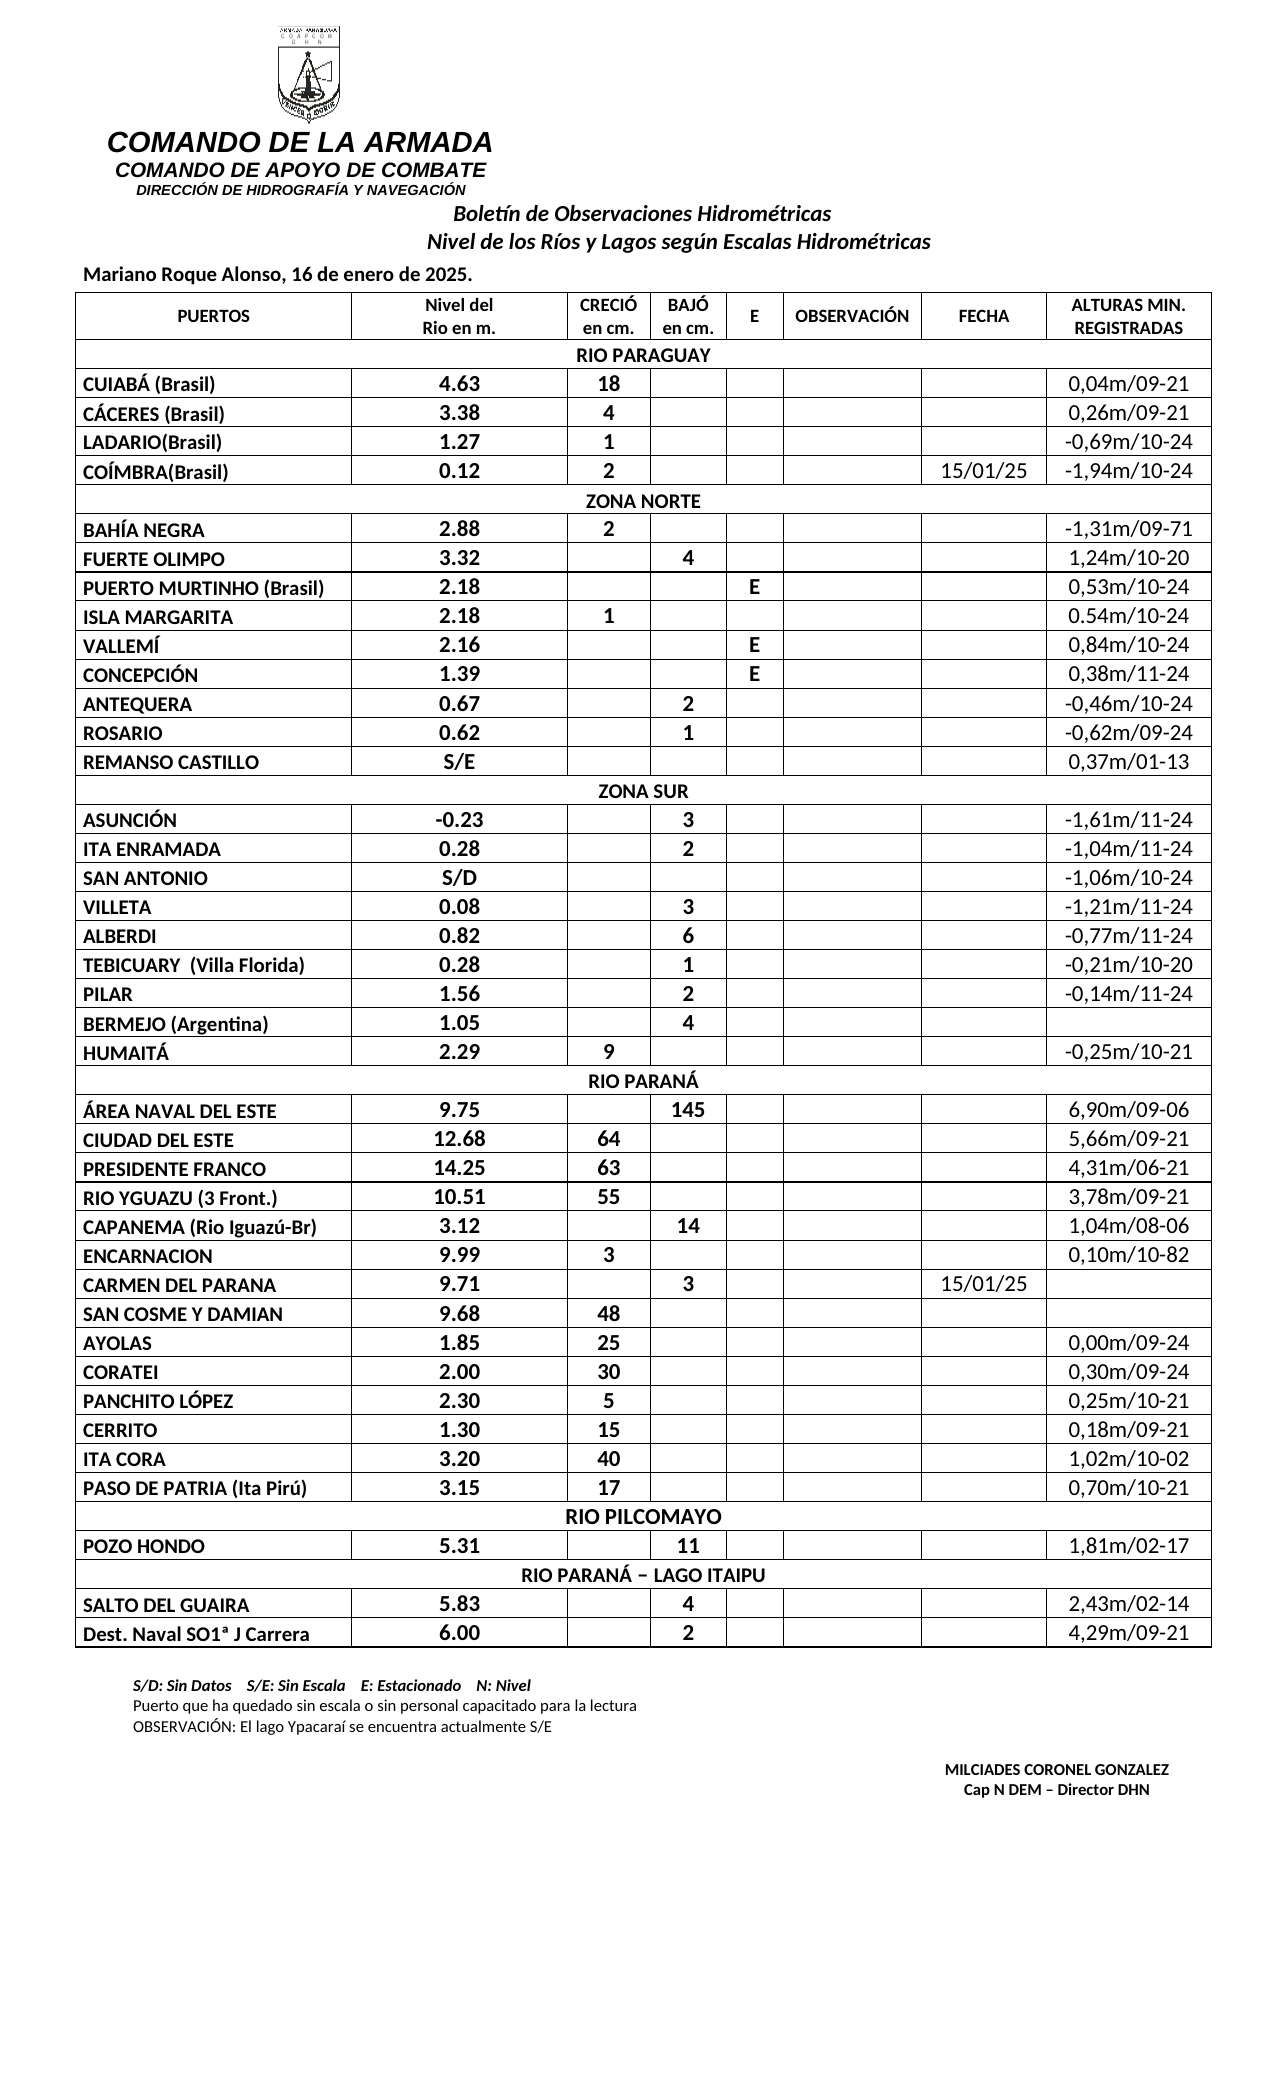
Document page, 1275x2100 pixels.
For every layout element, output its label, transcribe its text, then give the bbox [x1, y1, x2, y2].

table_cell 145 [651, 1095, 726, 1123]
table_cell [922, 1328, 1046, 1356]
table_cell [922, 1183, 1046, 1210]
table_cell FECHA [922, 293, 1046, 339]
table_cell ZONA SUR [76, 776, 1211, 804]
table_cell [784, 1357, 921, 1385]
table_cell 15/01/25 [922, 1270, 1046, 1298]
table_cell [784, 660, 921, 688]
table_cell 14.25 [352, 1153, 567, 1181]
table_cell 48 [568, 1299, 650, 1327]
table_cell 4 [651, 1589, 726, 1617]
table_cell E [727, 293, 783, 339]
table_cell 0.28 [352, 834, 567, 862]
table_cell [651, 863, 726, 891]
table_cell 0,18m/09-21 [1047, 1415, 1211, 1443]
table_cell [727, 689, 783, 717]
text Boletín de Observaciones Hidrométricas [59, 103, 1228, 227]
table_cell SAN ANTONIO [76, 863, 351, 891]
table_cell 4.63 [352, 369, 567, 397]
table_cell [784, 543, 921, 571]
table_cell 2 [568, 514, 650, 542]
table_cell [727, 1241, 783, 1268]
table_cell HUMAITÁ [76, 1037, 351, 1065]
table_cell 1 [651, 950, 726, 978]
table_cell 2 [568, 456, 650, 484]
table_cell [651, 1124, 726, 1152]
table_cell -0,62m/09-24 [1047, 718, 1211, 746]
table_cell [922, 1589, 1046, 1617]
table_cell 15 [568, 1415, 650, 1443]
table_cell ISLA MARGARITA [76, 601, 351, 629]
table_cell [784, 514, 921, 542]
table_cell [784, 1299, 921, 1327]
table_cell [568, 631, 650, 658]
table_cell [727, 456, 783, 484]
table_cell [727, 1153, 783, 1181]
table_cell [922, 1299, 1046, 1327]
table_cell [651, 747, 726, 775]
table_cell -1,06m/10-24 [1047, 863, 1211, 891]
table_cell [568, 718, 650, 746]
table_cell 25 [568, 1328, 650, 1356]
table_cell [568, 1589, 650, 1617]
table_cell [651, 1386, 726, 1414]
table_cell CONCEPCIÓN [76, 660, 351, 688]
table_cell 0,26m/09-21 [1047, 398, 1211, 426]
table_cell 0,10m/10-82 [1047, 1241, 1211, 1268]
table_cell VALLEMÍ [76, 631, 351, 658]
table_cell [651, 1328, 726, 1356]
table_cell [727, 718, 783, 746]
text S/D: Sin Datos S/E: Sin Escala E: Estacionado N: Nivel [59, 1675, 1228, 1696]
table_cell 1.05 [352, 1008, 567, 1036]
table_cell [727, 1415, 783, 1443]
table_cell [727, 427, 783, 455]
table_cell [784, 1037, 921, 1065]
table_cell RIO PARANÁ [76, 1066, 1211, 1094]
table_cell [922, 1415, 1046, 1443]
table_cell [784, 1531, 921, 1559]
table_cell [784, 601, 921, 629]
table_cell [922, 979, 1046, 1007]
table_cell [727, 747, 783, 775]
table_cell 4 [568, 398, 650, 426]
table_cell [568, 747, 650, 775]
table_cell TEBICUARY (Villa Florida) [76, 950, 351, 978]
table_cell VILLETA [76, 892, 351, 920]
table_cell [922, 369, 1046, 397]
table_cell [784, 1124, 921, 1152]
table_cell [922, 1241, 1046, 1268]
table_cell [568, 1008, 650, 1036]
table_cell 2.16 [352, 631, 567, 658]
table_cell RIO YGUAZU (3 Front.) [76, 1183, 351, 1210]
table_cell 1.56 [352, 979, 567, 1007]
table_cell [784, 1183, 921, 1210]
table_cell -0,21m/10-20 [1047, 950, 1211, 978]
table_cell 0,00m/09-24 [1047, 1328, 1211, 1356]
table_cell 1,24m/10-20 [1047, 543, 1211, 571]
table_cell 2 [651, 979, 726, 1007]
table_cell 5.83 [352, 1589, 567, 1617]
table_cell [784, 1328, 921, 1356]
table_cell 30 [568, 1357, 650, 1385]
table_cell [922, 514, 1046, 542]
table_cell -0,25m/10-21 [1047, 1037, 1211, 1065]
table_cell OBSERVACIÓN [784, 293, 921, 339]
table_cell [727, 1124, 783, 1152]
table_cell [784, 369, 921, 397]
table_cell [727, 1211, 783, 1239]
table_cell [727, 1328, 783, 1356]
table_cell [922, 1531, 1046, 1559]
table_cell [922, 1008, 1046, 1036]
table_cell S/D [352, 863, 567, 891]
table_cell [784, 1241, 921, 1268]
table_cell 0,04m/09-21 [1047, 369, 1211, 397]
table_cell 9.99 [352, 1241, 567, 1268]
table_cell PRESIDENTE FRANCO [76, 1153, 351, 1181]
table_cell PANCHITO LÓPEZ [76, 1386, 351, 1414]
table_cell RIO PARANÁ – LAGO ITAIPU [76, 1560, 1211, 1588]
table_cell 2 [651, 834, 726, 862]
table_cell [727, 834, 783, 862]
table_cell 2.18 [352, 573, 567, 600]
table_cell 1 [568, 601, 650, 629]
table_cell -1,61m/11-24 [1047, 805, 1211, 833]
table_cell 2.29 [352, 1037, 567, 1065]
table_cell 6.00 [352, 1618, 567, 1646]
table_cell [568, 543, 650, 571]
table_cell [922, 1095, 1046, 1123]
table_cell [651, 1473, 726, 1501]
table_cell -0,14m/11-24 [1047, 979, 1211, 1007]
table_cell CIUDAD DEL ESTE [76, 1124, 351, 1152]
text MILCIADES CORONEL GONZALEZ [886, 1759, 1228, 1779]
text Puerto que ha quedado sin escala o sin personal capacitado para la lectura [59, 1696, 1228, 1716]
table_cell [727, 398, 783, 426]
table_cell [568, 863, 650, 891]
table_cell [922, 1473, 1046, 1501]
table_cell BAJÓ en cm. [651, 293, 726, 339]
table_cell [784, 921, 921, 949]
table_cell [727, 601, 783, 629]
table_cell [727, 369, 783, 397]
table_cell 6 [651, 921, 726, 949]
table_cell [922, 601, 1046, 629]
table_cell [784, 1589, 921, 1617]
table_cell 5.31 [352, 1531, 567, 1559]
table_cell 0.28 [352, 950, 567, 978]
table_cell FUERTE OLIMPO [76, 543, 351, 571]
table_cell [784, 892, 921, 920]
table_cell 2.30 [352, 1386, 567, 1414]
table_cell 3.15 [352, 1473, 567, 1501]
table_cell 2.00 [352, 1357, 567, 1385]
table_cell 55 [568, 1183, 650, 1210]
table_cell [651, 1153, 726, 1181]
table_cell [568, 979, 650, 1007]
table_cell 5 [568, 1386, 650, 1414]
table_cell [784, 1444, 921, 1472]
table_cell 3 [651, 805, 726, 833]
table_cell [922, 660, 1046, 688]
table_cell 0.08 [352, 892, 567, 920]
table_cell 64 [568, 1124, 650, 1152]
table_cell 40 [568, 1444, 650, 1472]
table_cell 3.38 [352, 398, 567, 426]
table_cell [727, 543, 783, 571]
table_cell [568, 805, 650, 833]
text Cap N DEM – Director DHN [886, 1779, 1228, 1800]
table_cell [922, 1153, 1046, 1181]
table_cell -0,77m/11-24 [1047, 921, 1211, 949]
table_cell -1,94m/10-24 [1047, 456, 1211, 484]
table_cell [922, 1618, 1046, 1646]
table_cell 1,02m/10-02 [1047, 1444, 1211, 1472]
table_cell 1,81m/02-17 [1047, 1531, 1211, 1559]
table_cell PASO DE PATRIA (Ita Pirú) [76, 1473, 351, 1501]
table_cell 0.62 [352, 718, 567, 746]
table_cell [1047, 1299, 1211, 1327]
table_cell [922, 1124, 1046, 1152]
table_cell Dest. Naval SO1ª J Carrera [76, 1618, 351, 1646]
table_cell [784, 398, 921, 426]
table_cell 0,37m/01-13 [1047, 747, 1211, 775]
table_cell [784, 718, 921, 746]
table_cell CARMEN DEL PARANA [76, 1270, 351, 1298]
table_cell 4,31m/06-21 [1047, 1153, 1211, 1181]
table_cell 1 [568, 427, 650, 455]
table_cell [1047, 1008, 1211, 1036]
table_cell 0,25m/10-21 [1047, 1386, 1211, 1414]
table_cell -0,46m/10-24 [1047, 689, 1211, 717]
table_cell -0,69m/10-24 [1047, 427, 1211, 455]
table_cell [784, 427, 921, 455]
table_cell S/E [352, 747, 567, 775]
table_cell [727, 1008, 783, 1036]
table_cell CERRITO [76, 1415, 351, 1443]
table_cell [922, 718, 1046, 746]
table_cell [727, 921, 783, 949]
table_cell 3 [651, 1270, 726, 1298]
picture [277, 26, 342, 103]
table_cell CAPANEMA (Rio Iguazú-Br) [76, 1211, 351, 1239]
table_cell 6,90m/09-06 [1047, 1095, 1211, 1123]
table_cell 12.68 [352, 1124, 567, 1152]
table_cell ÁREA NAVAL DEL ESTE [76, 1095, 351, 1123]
table_cell [568, 892, 650, 920]
table_cell [784, 1095, 921, 1123]
table_cell [727, 805, 783, 833]
table_cell [784, 1415, 921, 1443]
table_cell CUIABÁ (Brasil) [76, 369, 351, 397]
table_cell [922, 950, 1046, 978]
table_cell 0,38m/11-24 [1047, 660, 1211, 688]
table_cell 1.39 [352, 660, 567, 688]
table_cell [922, 398, 1046, 426]
table_cell CORATEI [76, 1357, 351, 1385]
table_cell COÍMBRA(Brasil) [76, 456, 351, 484]
table_cell 2.88 [352, 514, 567, 542]
table_cell [727, 1299, 783, 1327]
table_cell [727, 1183, 783, 1210]
table_cell [651, 1037, 726, 1065]
table_cell RIO PARAGUAY [76, 340, 1211, 368]
table_cell 5,66m/09-21 [1047, 1124, 1211, 1152]
table_cell [727, 979, 783, 1007]
table_cell POZO HONDO [76, 1531, 351, 1559]
table_cell [922, 921, 1046, 949]
table_cell ZONA NORTE [76, 485, 1211, 513]
text OBSERVACIÓN: El lago Ypacaraí se encuentra actualmente S/E [59, 1716, 1228, 1736]
table_cell [727, 1589, 783, 1617]
table_cell 0,53m/10-24 [1047, 573, 1211, 600]
table_cell [651, 427, 726, 455]
table_cell [784, 573, 921, 600]
table_cell ANTEQUERA [76, 689, 351, 717]
table_cell [922, 543, 1046, 571]
table_cell [651, 369, 726, 397]
table_cell 9.68 [352, 1299, 567, 1327]
table_cell [651, 631, 726, 658]
table_header Mariano Roque Alonso, 16 de enero de 2025. [76, 255, 1211, 292]
table_cell [1047, 1270, 1211, 1298]
table_cell [784, 631, 921, 658]
table_cell [568, 950, 650, 978]
table_cell [922, 689, 1046, 717]
table_cell 0,84m/10-24 [1047, 631, 1211, 658]
table_cell [727, 1270, 783, 1298]
table_cell [651, 1444, 726, 1472]
table_cell [784, 747, 921, 775]
table_cell 3 [651, 892, 726, 920]
table_cell [784, 1270, 921, 1298]
table_cell CRECIÓ en cm. [568, 293, 650, 339]
table_cell 4 [651, 1008, 726, 1036]
table_cell [922, 805, 1046, 833]
table_cell 3.32 [352, 543, 567, 571]
table_cell PUERTO MURTINHO (Brasil) [76, 573, 351, 600]
table_cell SALTO DEL GUAIRA [76, 1589, 351, 1617]
table_cell ALBERDI [76, 921, 351, 949]
table_cell AYOLAS [76, 1328, 351, 1356]
table_cell [651, 456, 726, 484]
table_cell E [727, 660, 783, 688]
table_cell [922, 1386, 1046, 1414]
table_cell ITA CORA [76, 1444, 351, 1472]
table_cell [784, 834, 921, 862]
table_cell LADARIO(Brasil) [76, 427, 351, 455]
table_cell CÁCERES (Brasil) [76, 398, 351, 426]
table_cell E [727, 573, 783, 600]
table_cell [922, 1357, 1046, 1385]
table_cell [922, 892, 1046, 920]
table_cell [651, 1299, 726, 1327]
table_cell 10.51 [352, 1183, 567, 1210]
table_cell 3.12 [352, 1211, 567, 1239]
table_cell [727, 1095, 783, 1123]
table_cell [727, 950, 783, 978]
table_cell RIO PILCOMAYO [76, 1502, 1211, 1530]
table_cell E [727, 631, 783, 658]
table_cell 0.82 [352, 921, 567, 949]
table_cell -0.23 [352, 805, 567, 833]
table_cell 0,30m/09-24 [1047, 1357, 1211, 1385]
table_cell [727, 1037, 783, 1065]
table_cell 1,04m/08-06 [1047, 1211, 1211, 1239]
table_cell [651, 1241, 726, 1268]
table_cell [784, 1473, 921, 1501]
table_cell [784, 805, 921, 833]
table_cell COMANDO DE APOYO DE COMBATE [52, 158, 551, 182]
table_cell [651, 1415, 726, 1443]
table_cell 9.75 [352, 1095, 567, 1123]
table_cell Nivel del Rio en m. [352, 293, 567, 339]
table_cell [922, 747, 1046, 775]
table_cell [922, 863, 1046, 891]
table_cell [784, 456, 921, 484]
table_cell [727, 1357, 783, 1385]
table_cell 18 [568, 369, 650, 397]
table_cell 1.30 [352, 1415, 567, 1443]
table_cell 3 [568, 1241, 650, 1268]
table_cell [651, 514, 726, 542]
table_cell ASUNCIÓN [76, 805, 351, 833]
table_cell [922, 834, 1046, 862]
table_cell [727, 514, 783, 542]
table_cell [568, 573, 650, 600]
table_cell SAN COSME Y DAMIAN [76, 1299, 351, 1327]
table_cell [922, 573, 1046, 600]
table_cell -1,21m/11-24 [1047, 892, 1211, 920]
table_cell [784, 1618, 921, 1646]
table_cell [922, 1444, 1046, 1472]
table_cell [784, 979, 921, 1007]
table_cell [568, 1270, 650, 1298]
table_cell ROSARIO [76, 718, 351, 746]
text Nivel de los Ríos y Lagos según Escalas Hidrométricas [59, 227, 1228, 255]
table_cell 3.20 [352, 1444, 567, 1472]
table_cell 9.71 [352, 1270, 567, 1298]
table_cell 63 [568, 1153, 650, 1181]
table_cell [651, 573, 726, 600]
table_cell [568, 1618, 650, 1646]
table_cell [727, 1531, 783, 1559]
table_cell [784, 1153, 921, 1181]
table_cell 2,43m/02-14 [1047, 1589, 1211, 1617]
table_cell [568, 1211, 650, 1239]
table_cell 2 [651, 1618, 726, 1646]
table_cell ENCARNACION [76, 1241, 351, 1268]
table_cell [922, 1211, 1046, 1239]
table_cell REMANSO CASTILLO [76, 747, 351, 775]
table_header COMANDO DE LA ARMADA [52, 103, 551, 158]
table_cell [727, 1386, 783, 1414]
table_cell -1,31m/09-71 [1047, 514, 1211, 542]
table_cell 0.12 [352, 456, 567, 484]
table_cell [568, 689, 650, 717]
table_cell 0.54m/10-24 [1047, 601, 1211, 629]
table_cell [651, 601, 726, 629]
table_cell DIRECCIÓN DE HIDROGRAFÍA Y NAVEGACIÓN [52, 182, 551, 199]
table_cell 0.67 [352, 689, 567, 717]
table_cell [727, 892, 783, 920]
table_cell 1.85 [352, 1328, 567, 1356]
table_cell PILAR [76, 979, 351, 1007]
table_cell [784, 863, 921, 891]
table_cell -1,04m/11-24 [1047, 834, 1211, 862]
table_cell 14 [651, 1211, 726, 1239]
table_cell [568, 921, 650, 949]
table_cell BAHÍA NEGRA [76, 514, 351, 542]
table_cell [727, 1473, 783, 1501]
table_cell 4 [651, 543, 726, 571]
table_cell 17 [568, 1473, 650, 1501]
table_cell [568, 660, 650, 688]
table_cell [922, 427, 1046, 455]
table_cell 1.27 [352, 427, 567, 455]
table_cell 0,70m/10-21 [1047, 1473, 1211, 1501]
table_cell 15/01/25 [922, 456, 1046, 484]
table_cell [727, 863, 783, 891]
table_cell 9 [568, 1037, 650, 1065]
table_cell [727, 1618, 783, 1646]
table_cell ITA ENRAMADA [76, 834, 351, 862]
table_cell 2 [651, 689, 726, 717]
table_cell 3,78m/09-21 [1047, 1183, 1211, 1210]
table_cell [727, 1444, 783, 1472]
table_cell ALTURAS MIN. REGISTRADAS [1047, 293, 1211, 339]
table_cell [568, 1531, 650, 1559]
table_cell PUERTOS [76, 293, 351, 339]
table_cell 11 [651, 1531, 726, 1559]
table_cell [568, 1095, 650, 1123]
table_cell [651, 660, 726, 688]
table_cell 4,29m/09-21 [1047, 1618, 1211, 1646]
table_cell [651, 398, 726, 426]
table_cell [922, 1037, 1046, 1065]
table_cell [784, 950, 921, 978]
table_cell [784, 689, 921, 717]
table_cell BERMEJO (Argentina) [76, 1008, 351, 1036]
table_cell [784, 1386, 921, 1414]
table_cell [568, 834, 650, 862]
table_cell [922, 631, 1046, 658]
table_cell 2.18 [352, 601, 567, 629]
table_cell [784, 1008, 921, 1036]
table_cell [651, 1357, 726, 1385]
table_cell [651, 1183, 726, 1210]
table_cell [784, 1211, 921, 1239]
table_cell 1 [651, 718, 726, 746]
